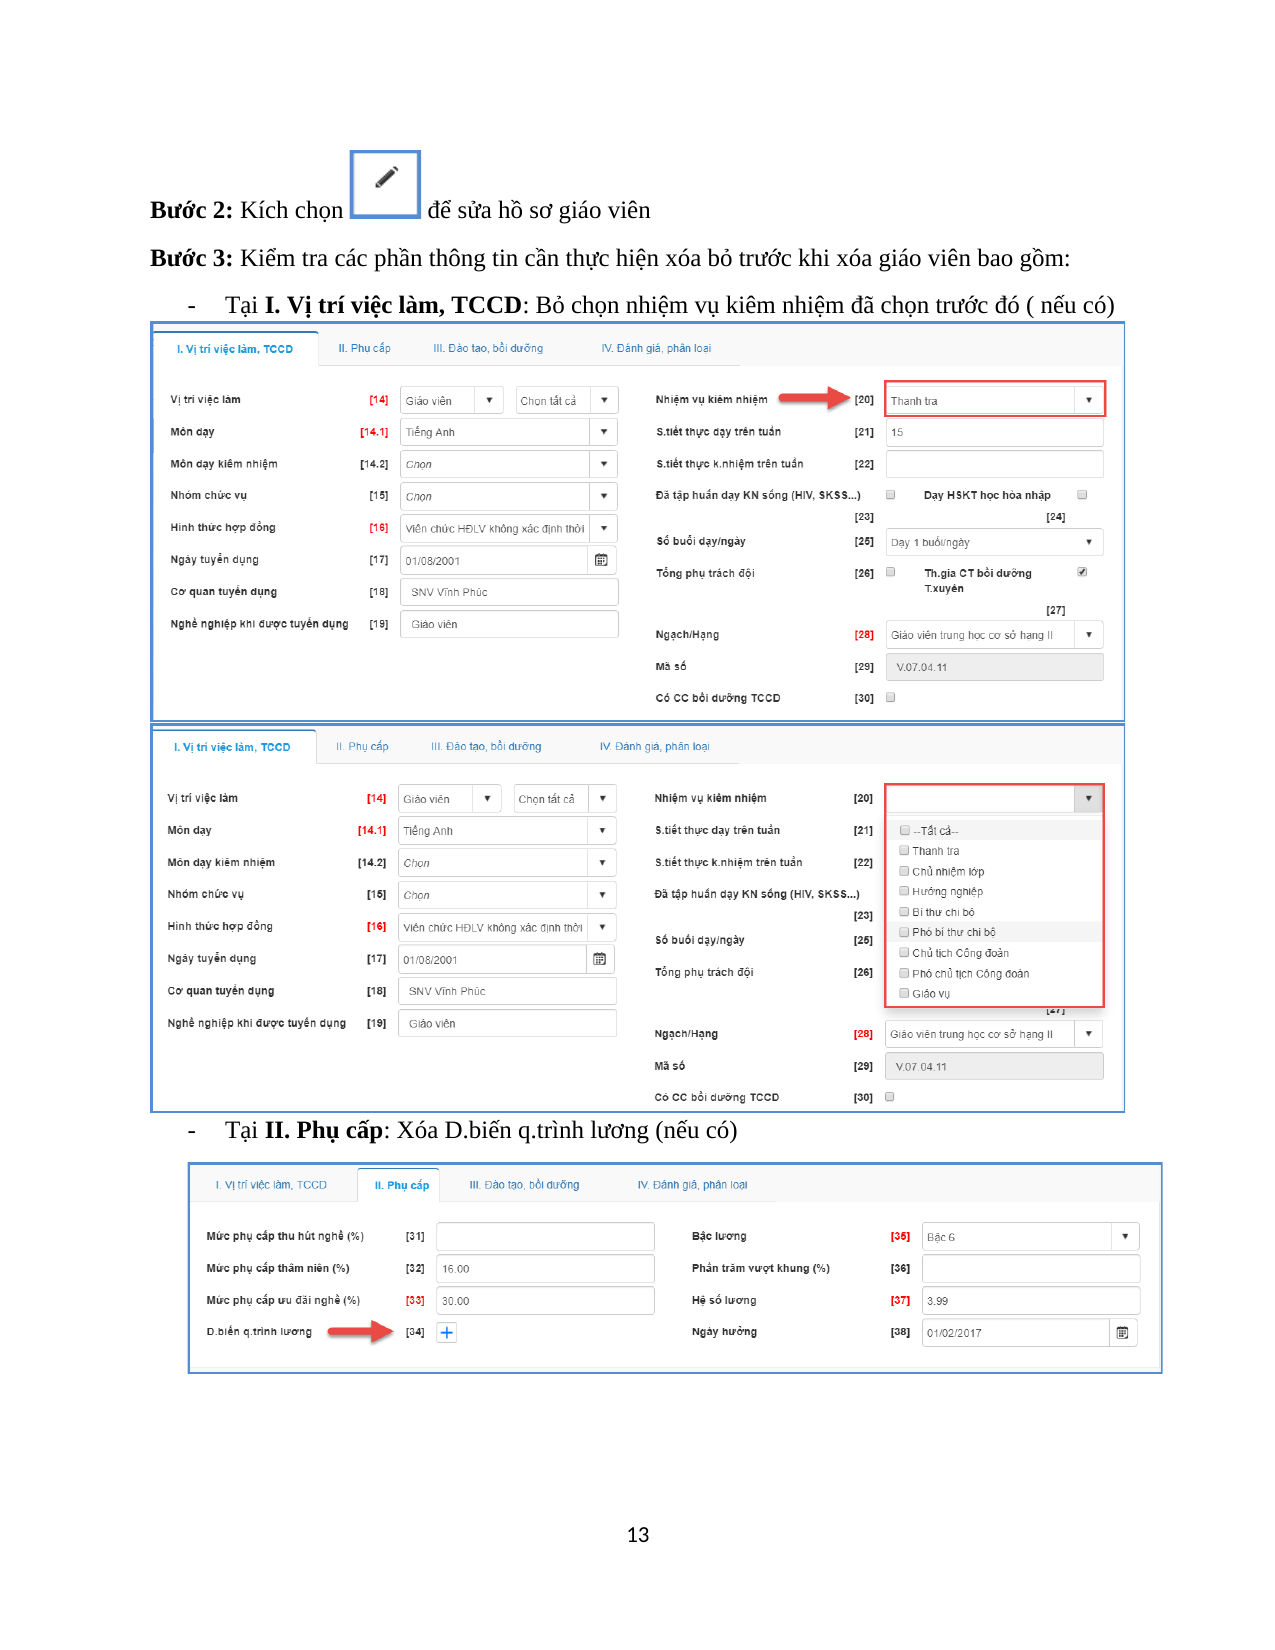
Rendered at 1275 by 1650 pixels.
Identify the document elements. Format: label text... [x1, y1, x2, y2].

picture [349, 150, 422, 219]
text Bước 3: Kiểm tra các phần thông tin cần thực hiện xóa bỏ trước khi xóa giáo viên bao gồm: [150, 243, 1125, 271]
picture [150, 321, 1125, 722]
text Bước 2: Kích chọn để sửa hồ sơ giáo viên [150, 150, 1125, 224]
picture [150, 723, 1125, 1113]
list Tại II. Phụ cấp: Xóa D.biến q.trình lương (nếu có) [187, 1115, 1125, 1144]
picture [187, 1162, 1163, 1374]
list Tại I. Vị trí việc làm, TCCD: Bỏ chọn nhiệm vụ kiêm nhiệm đã chọn trước đó ( nếu có) [187, 290, 1125, 319]
